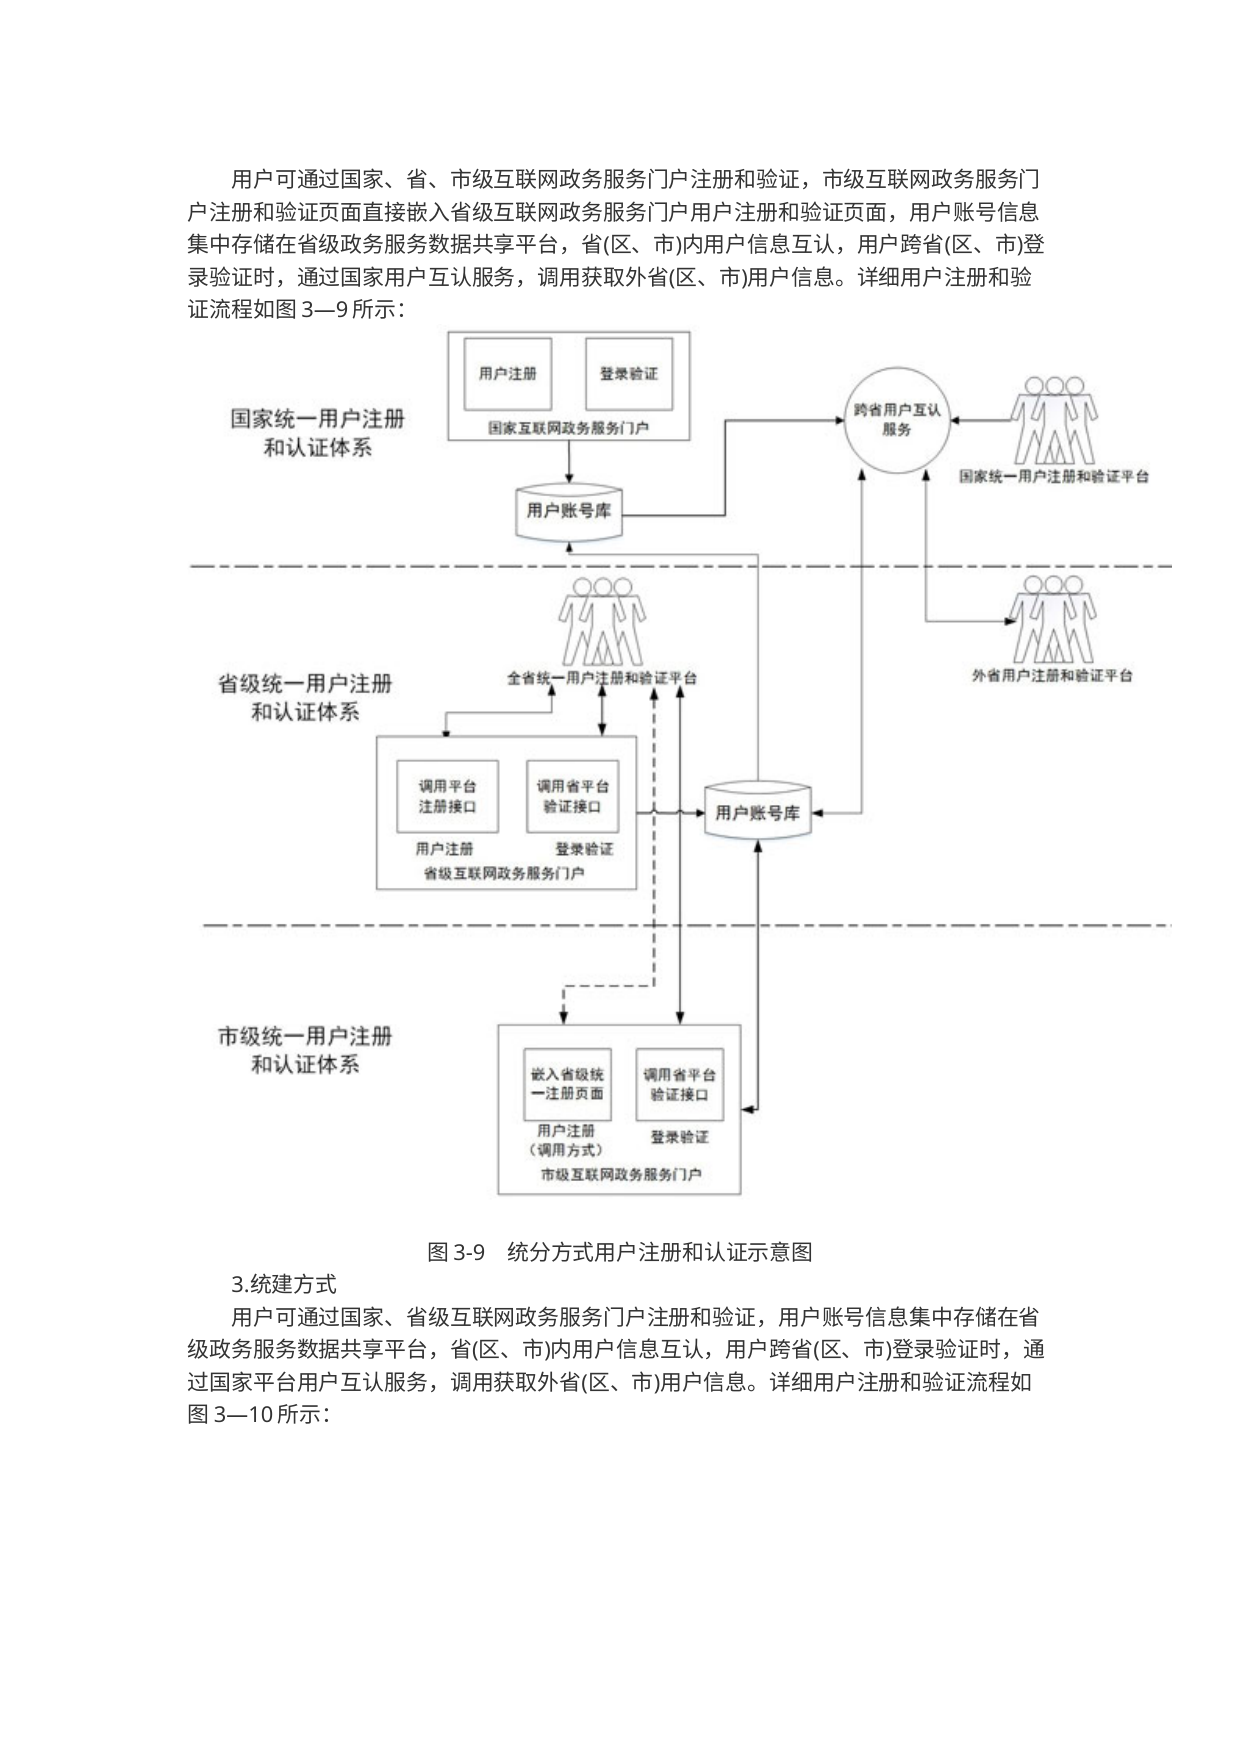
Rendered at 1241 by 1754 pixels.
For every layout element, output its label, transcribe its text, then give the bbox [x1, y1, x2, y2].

text 用户可通过国家、省、市级互联网政务服务门户注册和验证，市级互联网政务服务门户注册和验证页面直接嵌入省级互联网政务服务门户用户注册和验证页面，用户账号信息集中存储在省级政务服务数据共享平台，省(区、市)内用户信息互认，用户跨省(区、市)登录验证时，通过国家用户互认服务，调用获取外省(区、市)用户信息。详细用户注册和验证流程如图3—9所示： [187, 162, 1053, 324]
text 图3-9 统分方式用户注册和认证示意图 [187, 1234, 1053, 1267]
picture [187, 324, 1172, 1206]
text 用户可通过国家、省级互联网政务服务门户注册和验证，用户账号信息集中存储在省级政务服务数据共享平台，省(区、市)内用户信息互认，用户跨省(区、市)登录验证时，通过国家平台用户互认服务，调用获取外省(区、市)用户信息。详细用户注册和验证流程如图3—10所示： [187, 1299, 1053, 1429]
text 3.统建方式 [187, 1267, 1053, 1299]
